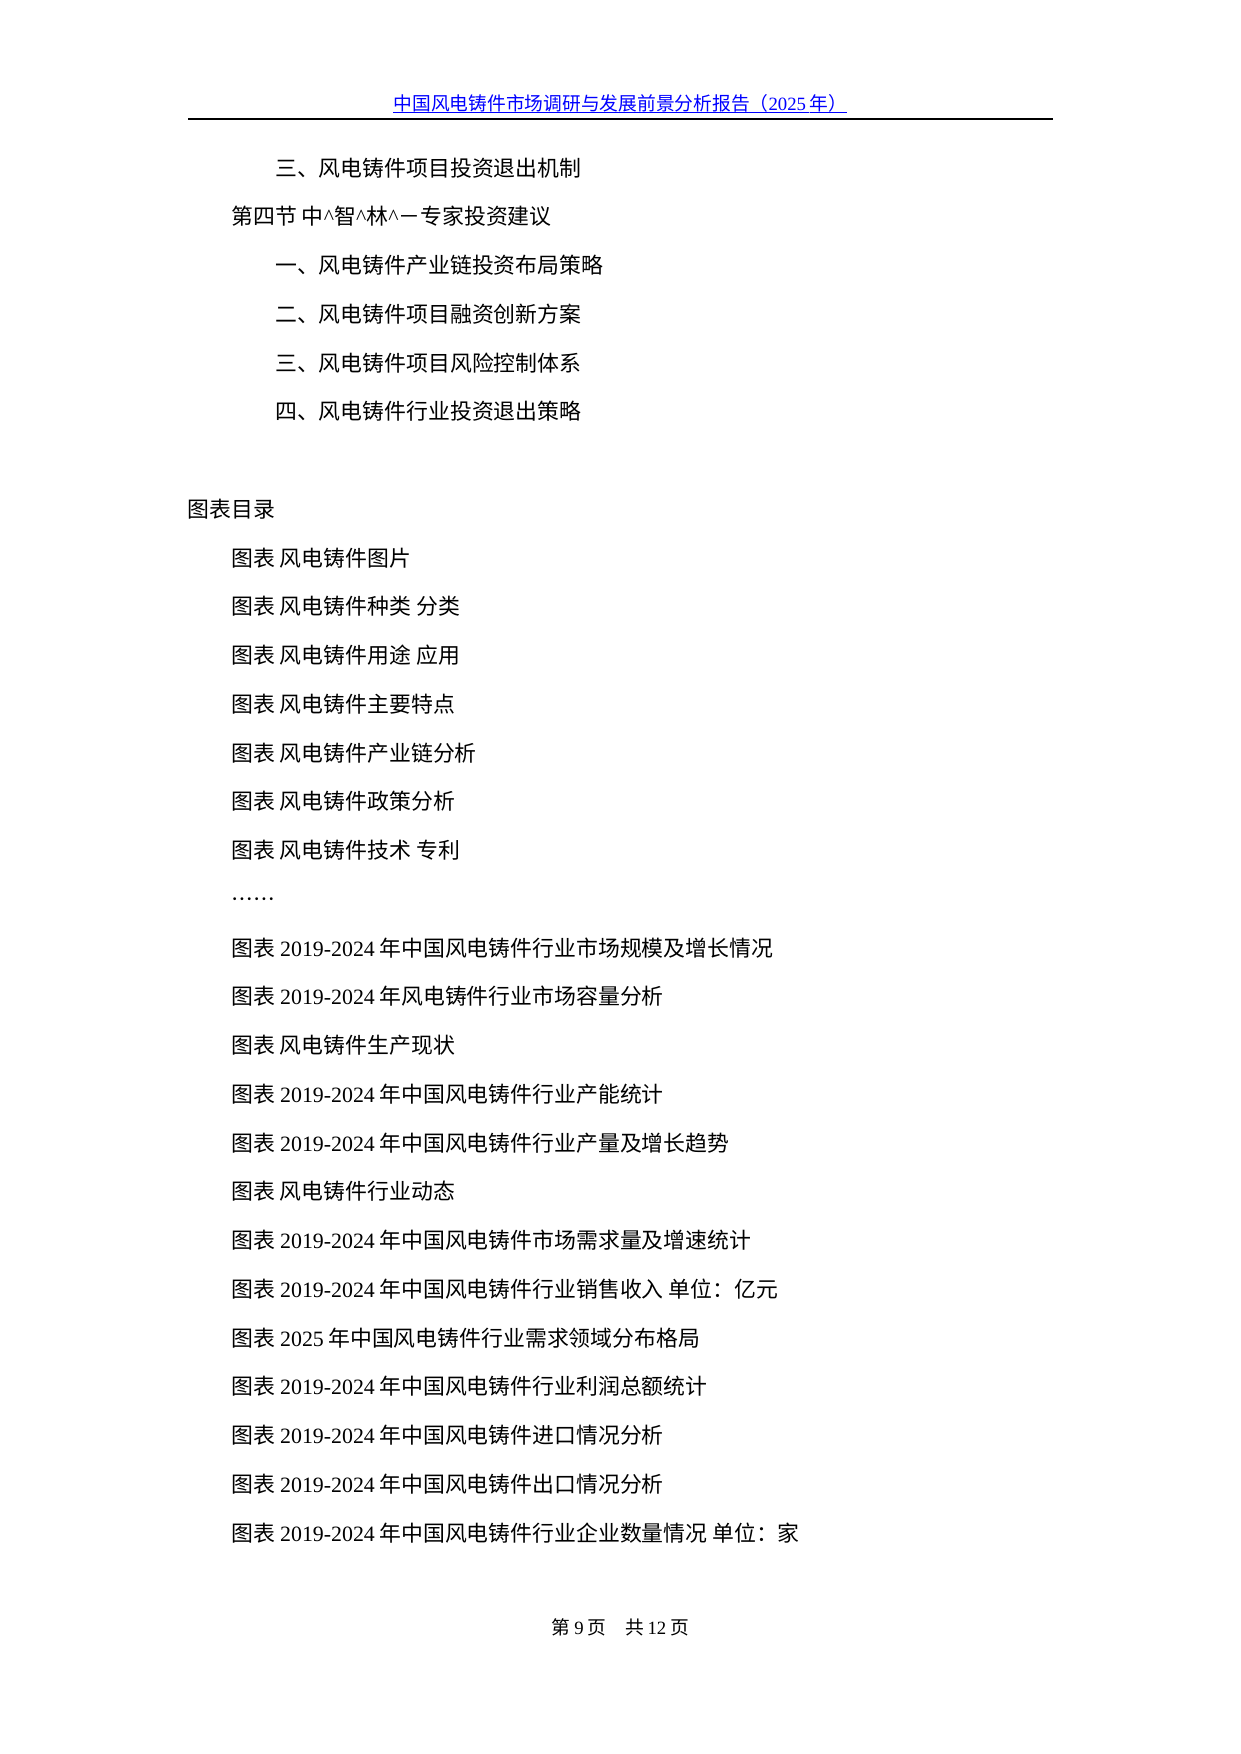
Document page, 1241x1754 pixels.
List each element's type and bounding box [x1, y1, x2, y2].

text [187, 150, 1053, 1548]
